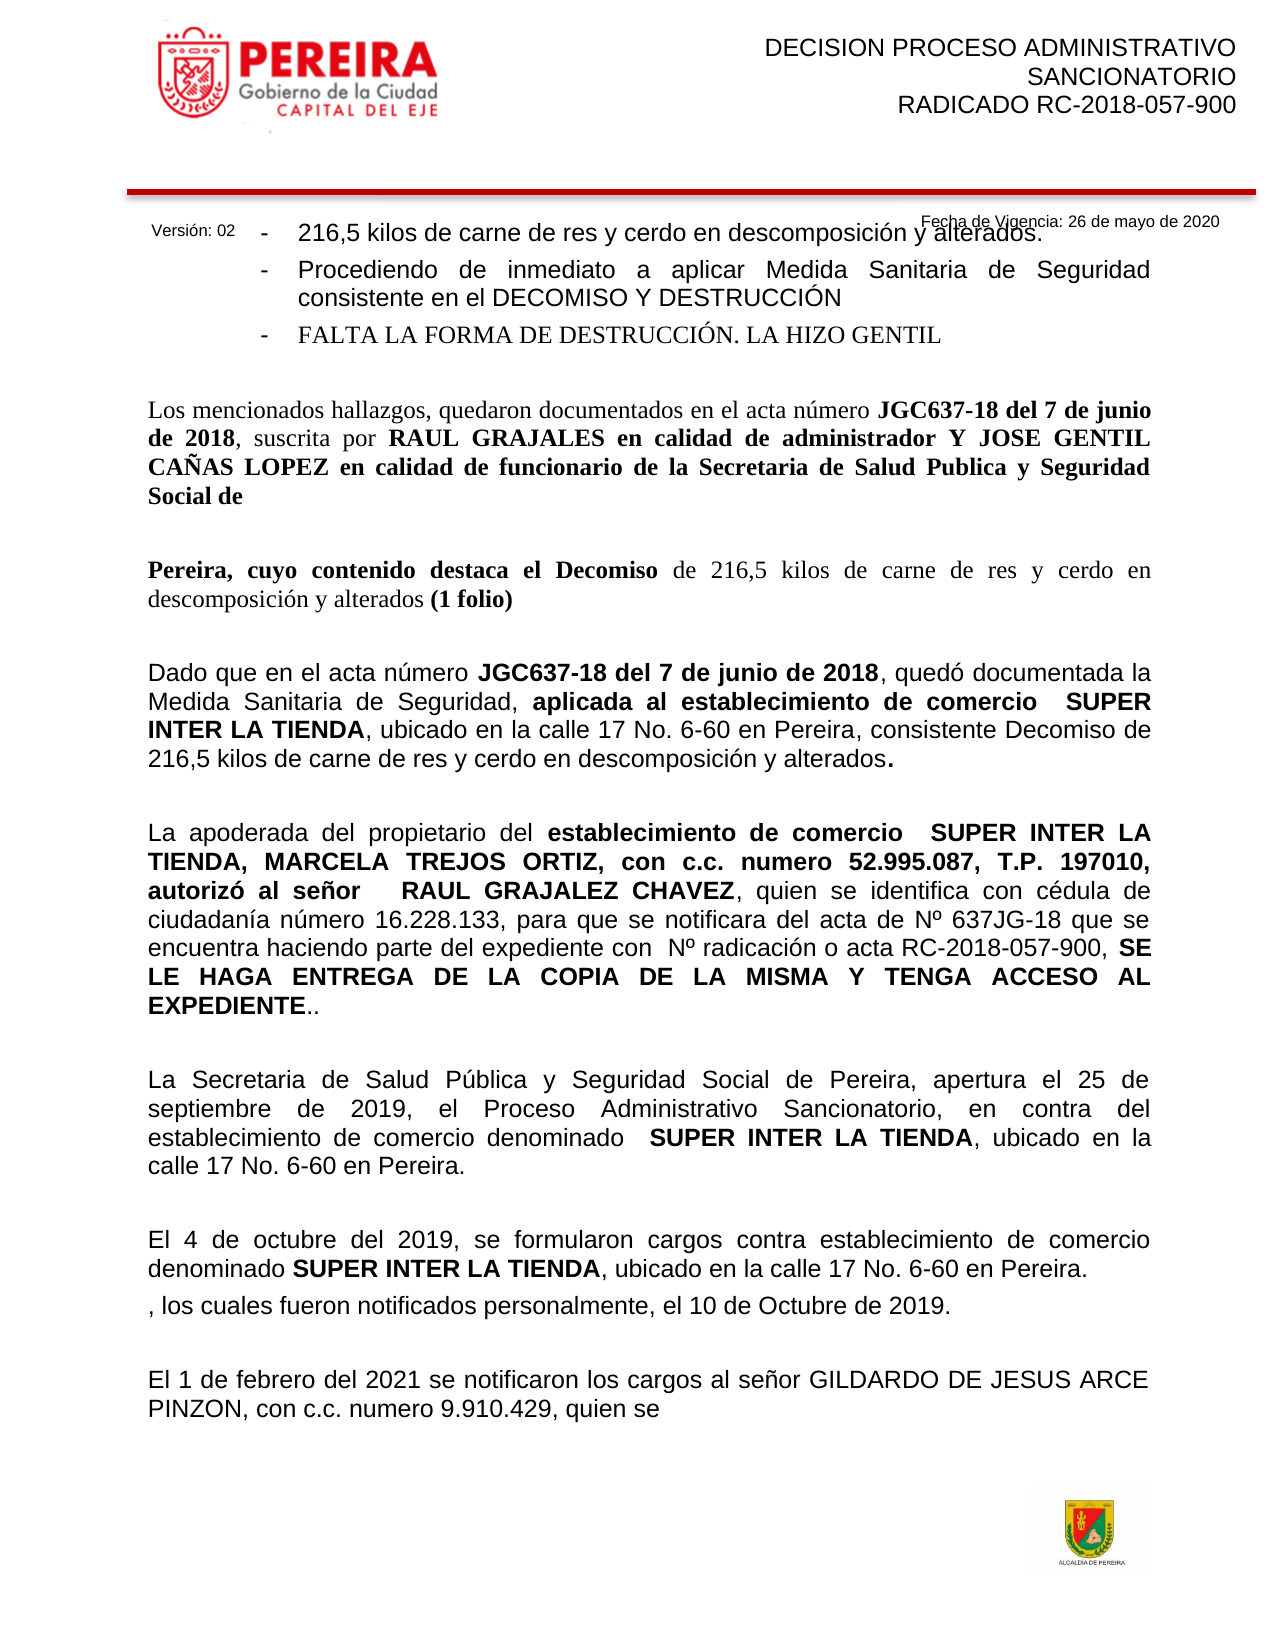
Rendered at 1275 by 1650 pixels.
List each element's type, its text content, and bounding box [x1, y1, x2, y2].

text Pereira, cuyo contenido destaca el Decomiso de 216,5 kilos de carne de res y cerdo en descomposición y alterados (1 folio) [148, 555, 1152, 613]
text La apoderada del propietario del establecimiento de comercio SUPER INTER LA TIENDA, MARCELA TREJOS ORTIZ, con c.c. numero 52.995.087, T.P. 197010, autorizó al señor RAUL GRAJALEZ CHAVEZ, quien se identifica con cédula de ciudadanía número 16.228.133, para que se notificara del acta de Nº 637JG-18 que se encuentra haciendo parte del expediente con Nº radicación o acta RC-2018-057-900, SE LE HAGA ENTREGA DE LA COPIA DE LA MISMA Y TENGA ACCESO AL EXPEDIENTE.. [148, 818, 1152, 1020]
picture [150, 17, 444, 133]
list El 1 de febrero del 2021 se notificaron los cargos al señor GILDARDO DE JESUS ARCE PINZON, con c.c. numero 9.910.429, quien se [148, 1366, 1152, 1423]
list , los cuales fueron notificados personalmente, el 10 de Octubre de 2019. [148, 1291, 1152, 1320]
list FALTA LA FORMA DE DESTRUCCIÓN. LA HIZO GENTIL [260, 320, 1152, 349]
text Los mencionados hallazgos, quedaron documentados en el acta número JGC637-18 del 7 de junio de 2018, suscrita por RAUL GRAJALES en calidad de administrador Y JOSE GENTIL CAÑAS LOPEZ en calidad de funcionario de la Secretaria de Salud Publica y Seguridad Social de [148, 395, 1152, 510]
list La Secretaria de Salud Pública y Seguridad Social de Pereira, apertura el 25 de septiembre de 2019, el Proceso Administrativo Sancionatorio, en contra del establecimiento de comercio denominado SUPER INTER LA TIENDA, ubicado en la calle 17 No. 6-60 en Pereira. [148, 1065, 1152, 1180]
picture [1026, 1482, 1152, 1577]
list Procediendo de inmediato a aplicar Medida Sanitaria de Seguridad consistente en el DECOMISO Y DESTRUCCIÓN [260, 254, 1152, 312]
list 216,5 kilos de carne de res y cerdo en descomposición y alterados. [260, 217, 1152, 246]
list El 4 de octubre del 2019, se formularon cargos contra establecimiento de comercio denominado SUPER INTER LA TIENDA, ubicado en la calle 17 No. 6-60 en Pereira. [148, 1226, 1152, 1283]
list Dado que en el acta número JGC637-18 del 7 de junio de 2018, quedó documentada la Medida Sanitaria de Seguridad, aplicada al establecimiento de comercio SUPER INTER LA TIENDA, ubicado en la calle 17 No. 6-60 en Pereira, consistente Decomiso de 216,5 kilos de carne de res y cerdo en descomposición y alterados. [148, 658, 1152, 773]
